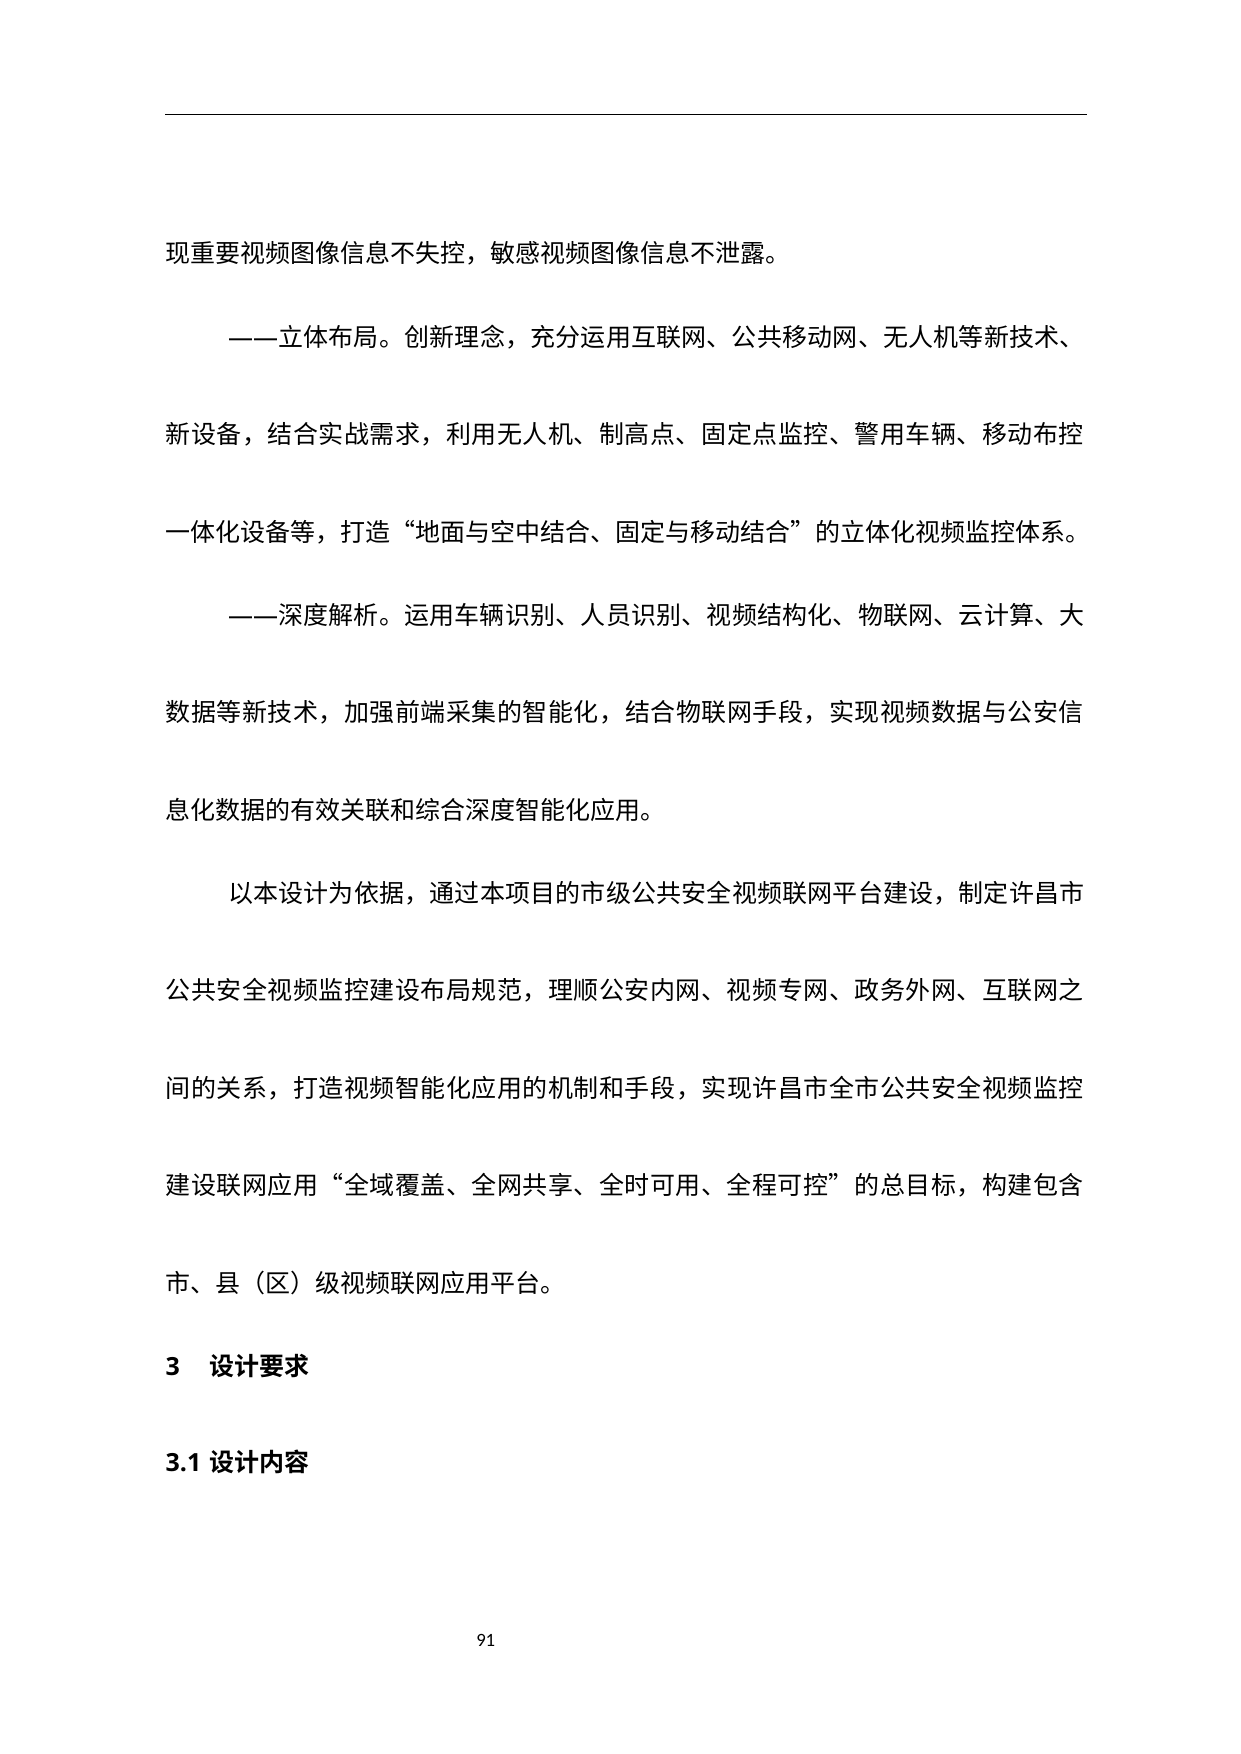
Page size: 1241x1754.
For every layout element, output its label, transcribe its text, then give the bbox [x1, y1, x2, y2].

subtitle 设计内容 [165, 1428, 1087, 1493]
text 以本设计为依据，通过本项目的市级公共安全视频联网平台建设，制定许昌市公共安全视频监控建设布局规范，理顺公安内网、视频专网、政务外网、互联网之间的关系，打造视频智能化应用的机制和手段，实现许昌市全市公共安全视频监控建设联网应用“全域覆盖、全网共享、全时可用、全程可控”的总目标，构建包含市、县（区）级视频联网应用平台。 [165, 859, 1087, 1314]
text ——深度解析。运用车辆识别、人员识别、视频结构化、物联网、云计算、大数据等新技术，加强前端采集的智能化，结合物联网手段，实现视频数据与公安信息化数据的有效关联和综合深度智能化应用。 [165, 581, 1087, 841]
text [165, 219, 1087, 284]
text ——立体布局。创新理念，充分运用互联网、公共移动网、无人机等新技术、新设备，结合实战需求，利用无人机、制高点、固定点监控、警用车辆、移动布控一体化设备等，打造“地面与空中结合、固定与移动结合”的立体化视频监控体系。 [165, 303, 1087, 563]
subtitle 设计要求 [165, 1332, 1087, 1397]
